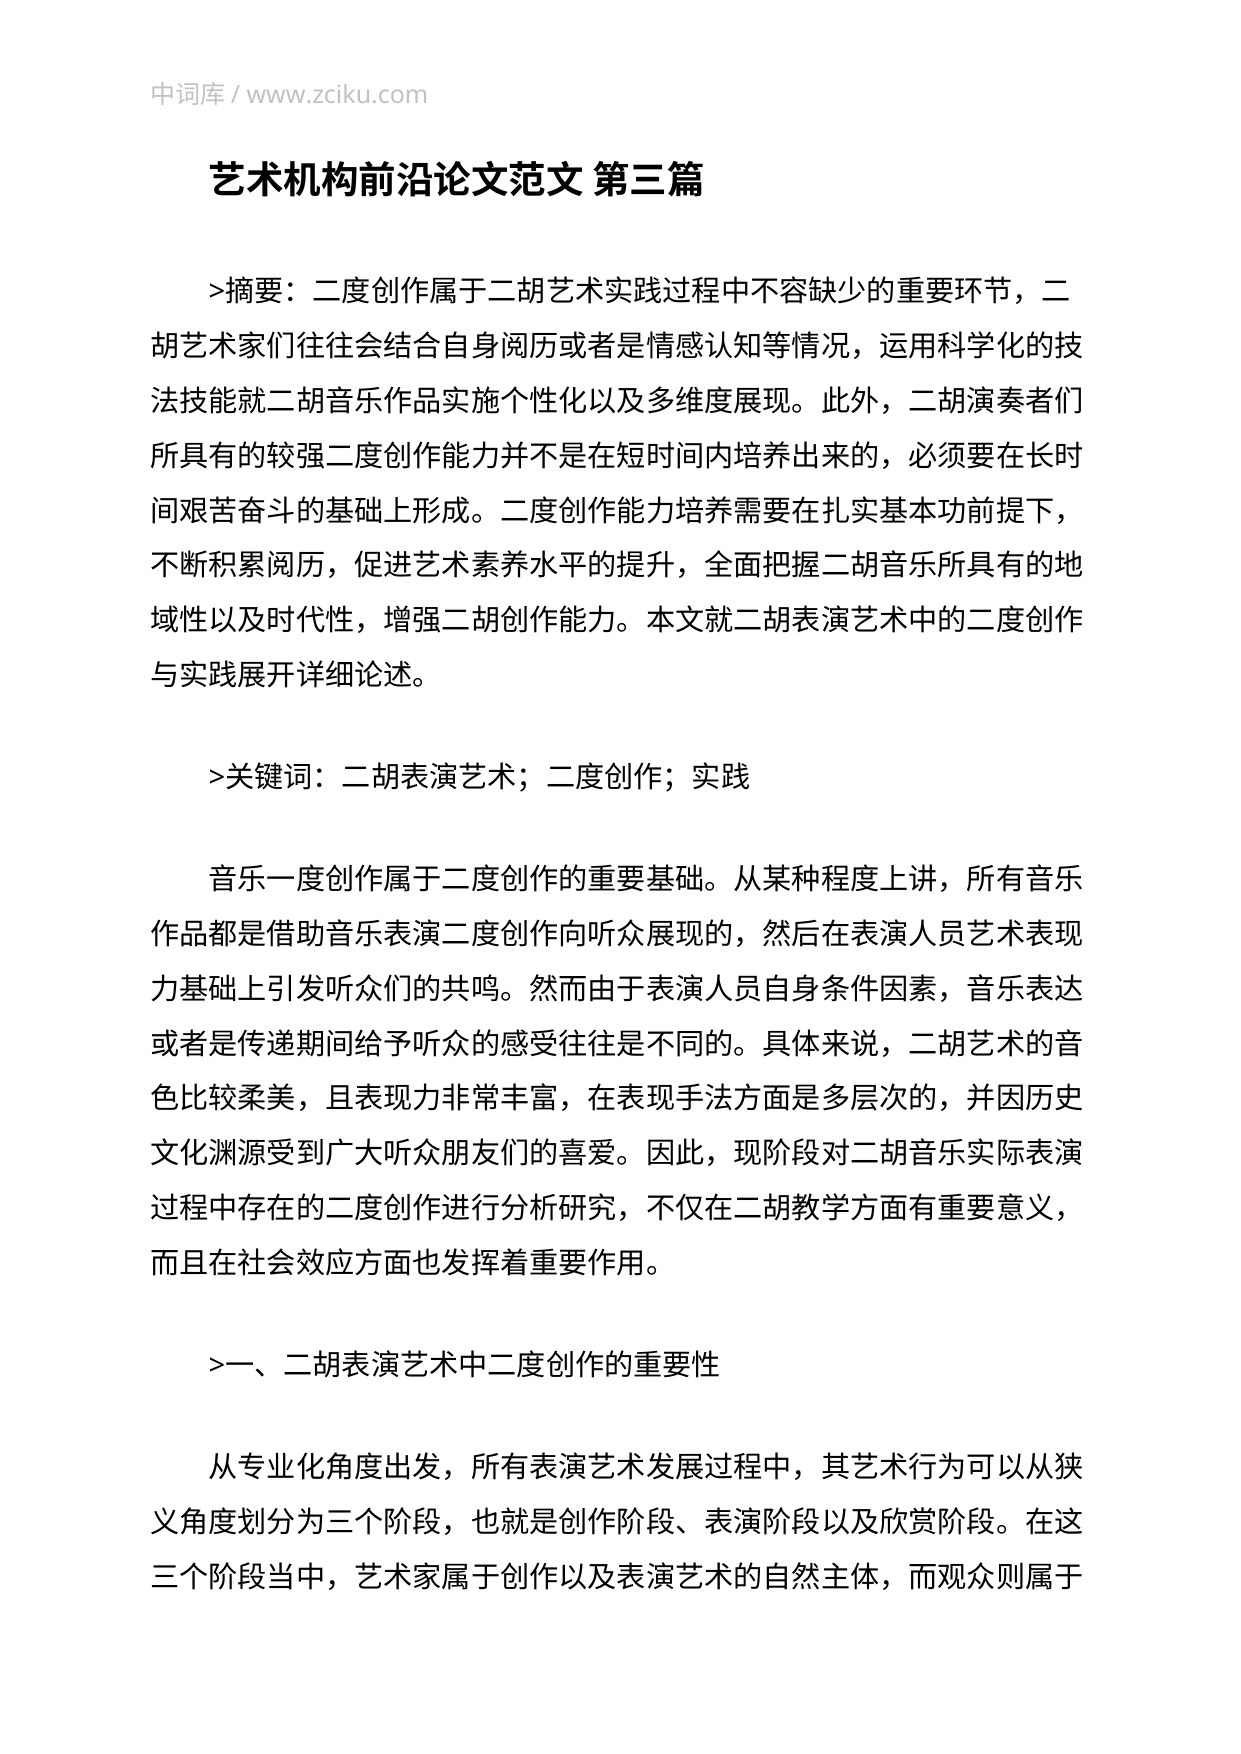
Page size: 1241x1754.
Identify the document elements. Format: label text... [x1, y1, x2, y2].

text >关键词：二胡表演艺术；二度创作；实践 [150, 753, 1090, 796]
text 音乐一度创作属于二度创作的重要基础。从某种程度上讲，所有音乐作品都是借助音乐表演二度创作向听众展现的，然后在表演人员艺术表现力基础上引发听众们的共鸣。然而由于表演人员自身条件因素，音乐表达或者是传递期间给予听众的感受往往是不同的。具体来说，二胡艺术的音色比较柔美，且表现力非常丰富，在表现手法方面是多层次的，并因历史文化渊源受到广大听众朋友们的喜爱。因此，现阶段对二胡音乐实际表演过程中存在的二度创作进行分析研究，不仅在二胡教学方面有重要意义，而且在社会效应方面也发挥着重要作用。 [150, 856, 1090, 1282]
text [150, 1443, 1090, 1596]
text >一、二胡表演艺术中二度创作的重要性 [150, 1342, 1090, 1384]
text >摘要：二度创作属于二胡艺术实践过程中不容缺少的重要环节，二胡艺术家们往往会结合自身阅历或者是情感认知等情况，运用科学化的技法技能就二胡音乐作品实施个性化以及多维度展现。此外，二胡演奏者们所具有的较强二度创作能力并不是在短时间内培养出来的，必须要在长时间艰苦奋斗的基础上形成。二度创作能力培养需要在扎实基本功前提下，不断积累阅历，促进艺术素养水平的提升，全面把握二胡音乐所具有的地域性以及时代性，增强二胡创作能力。本文就二胡表演艺术中的二度创作与实践展开详细论述。 [150, 267, 1090, 694]
text 艺术机构前沿论文范文 第三篇 [150, 150, 1090, 204]
